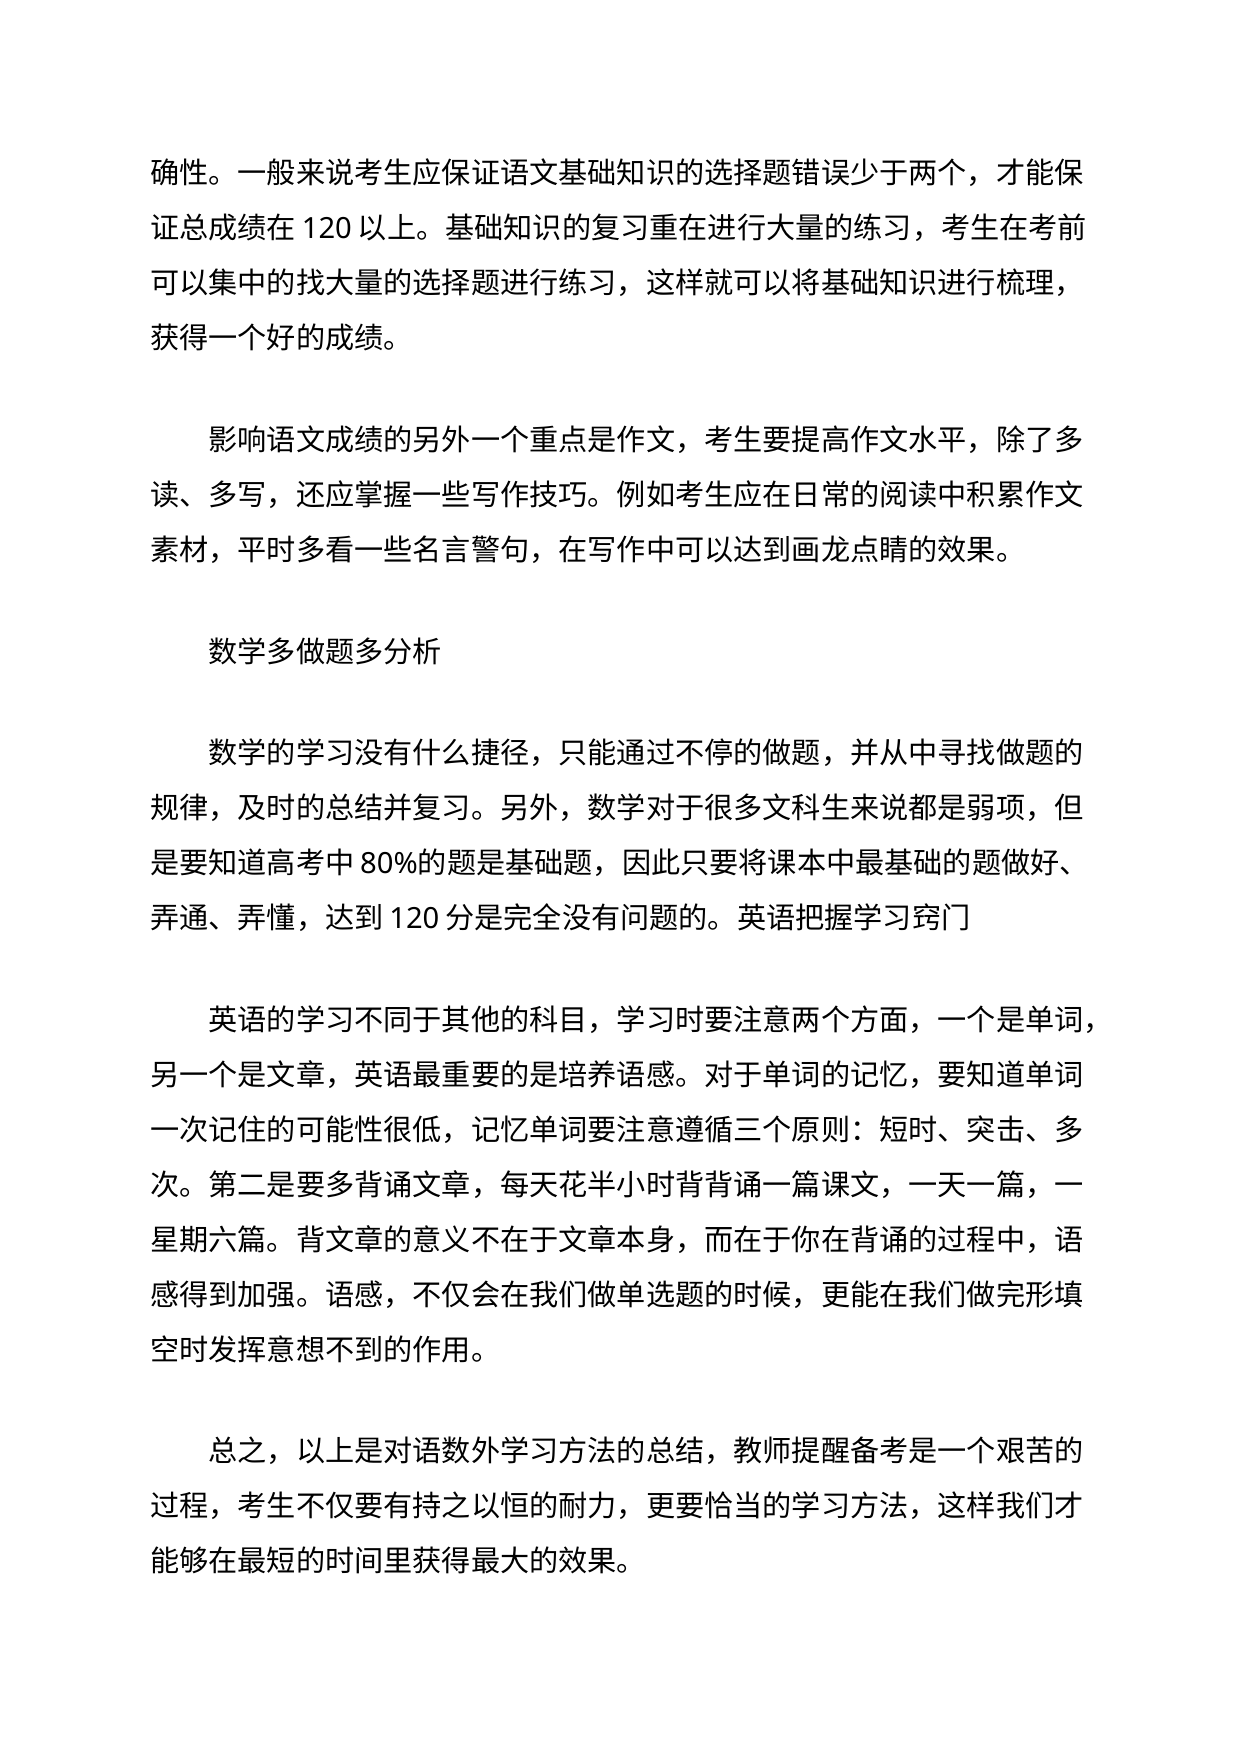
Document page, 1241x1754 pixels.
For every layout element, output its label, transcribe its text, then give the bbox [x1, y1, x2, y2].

text 数学的学习没有什么捷径，只能通过不停的做题，并从中寻找做题的规律，及时的总结并复习。另外，数学对于很多文科生来说都是弱项，但是要知道高考中80%的题是基础题，因此只要将课本中最基础的题做好、弄通、弄懂，达到120分是完全没有问题的。英语把握学习窍门 [150, 730, 1090, 937]
text 英语的学习不同于其他的科目，学习时要注意两个方面，一个是单词，另一个是文章，英语最重要的是培养语感。对于单词的记忆，要知道单词一次记住的可能性很低，记忆单词要注意遵循三个原则：短时、突击、多次。第二是要多背诵文章，每天花半小时背背诵一篇课文，一天一篇，一星期六篇。背文章的意义不在于文章本身，而在于你在背诵的过程中，语感得到加强。语感，不仅会在我们做单选题的时候，更能在我们做完形填空时发挥意想不到的作用。 [150, 997, 1090, 1368]
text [150, 150, 1090, 357]
text 数学多做题多分析 [150, 628, 1090, 670]
text 总之，以上是对语数外学习方法的总结，教师提醒备考是一个艰苦的过程，考生不仅要有持之以恒的耐力，更要恰当的学习方法，这样我们才能够在最短的时间里获得最大的效果。 [150, 1428, 1090, 1580]
text 影响语文成绩的另外一个重点是作文，考生要提高作文水平，除了多读、多写，还应掌握一些写作技巧。例如考生应在日常的阅读中积累作文素材，平时多看一些名言警句，在写作中可以达到画龙点睛的效果。 [150, 417, 1090, 569]
